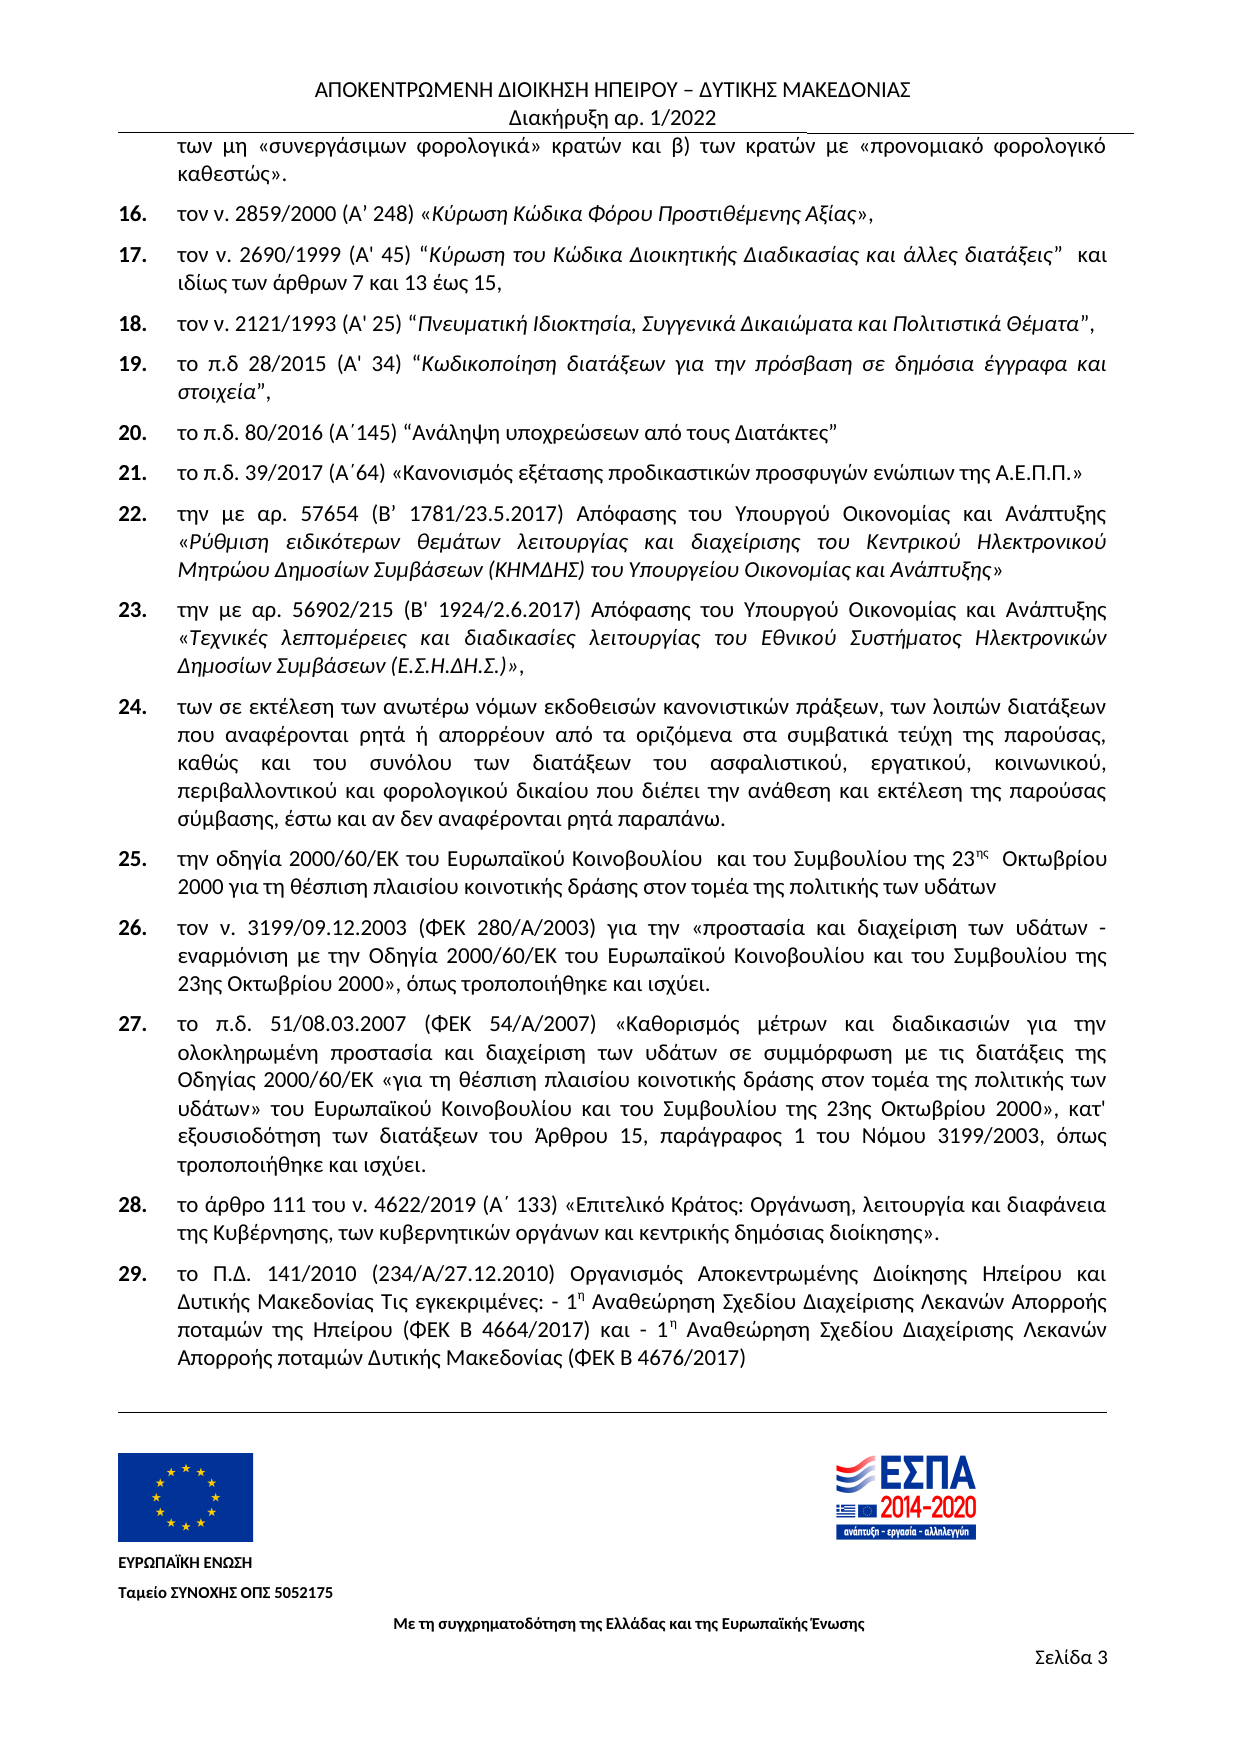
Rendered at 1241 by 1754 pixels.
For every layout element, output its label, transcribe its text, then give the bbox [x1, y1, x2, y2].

list τον ν. 2859/2000 (Α’ 248) «Κύρωση Κώδικα Φόρου Προστιθέμενης Αξίας», [118, 199, 1107, 228]
list το π.δ. 80/2016 (Α΄145) “Ανάληψη υποχρεώσεων από τους Διατάκτες” [118, 418, 1107, 446]
picture [832, 1453, 980, 1542]
list τον ν. 2690/1999 (Α' 45) “Κύρωση του Κώδικα Διοικητικής Διαδικασίας και άλλες διατάξεις” και ιδίως των άρθρων 7 και 13 έως 15, [118, 240, 1107, 296]
list το π.δ 28/2015 (Α' 34) “Κωδικοποίηση διατάξεων για την πρόσβαση σε δημόσια έγγραφα και στοιχεία”, [118, 349, 1107, 405]
list την με αρ. 57654 (Β’ 1781/23.5.2017) Απόφασης του Υπουργού Οικονομίας και Ανάπτυξης «Ρύθμιση ειδικότερων θεμάτων λειτουργίας και διαχείρισης του Κεντρικού Ηλεκτρονικού Μητρώου Δημοσίων Συμβάσεων (ΚΗΜΔΗΣ) του Υπουργείου Οικονομίας και Ανάπτυξης» [118, 499, 1107, 583]
list το άρθρο 111 του ν. 4622/2019 (Α΄ 133) «Επιτελικό Κράτος: Οργάνωση, λειτουργία και διαφάνεια της Κυβέρνησης, των κυβερνητικών οργάνων και κεντρικής δημόσιας διοίκησης». [118, 1190, 1107, 1246]
list το π.δ. 39/2017 (Α΄64) «Κανονισμός εξέτασης προδικαστικών προσφυγών ενώπιων της Α.Ε.Π.Π.» [118, 458, 1107, 486]
list την οδηγία 2000/60/ΕΚ του Ευρωπαϊκού Κοινοβουλίου και του Συμβουλίου της 23ης Οκτωβρίου 2000 για τη θέσπιση πλαισίου κοινοτικής δράσης στον τομέα της πολιτικής των υδάτων [118, 844, 1107, 901]
list το Π.Δ. 141/2010 (234/Α/27.12.2010) Οργανισμός Αποκεντρωμένης Διοίκησης Ηπείρου και Δυτικής Μακεδονίας Τις εγκεκριμένες: - 1η Αναθεώρηση Σχεδίου Διαχείρισης Λεκανών Απορροής ποταμών της Ηπείρου (ΦΕΚ Β 4664/2017) και - 1η Αναθεώρηση Σχεδίου Διαχείρισης Λεκανών Απορροής ποταμών Δυτικής Μακεδονίας (ΦΕΚ Β 4676/2017) [118, 1259, 1107, 1371]
list την με αρ. 56902/215 (Β' 1924/2.6.2017) Απόφασης του Υπουργού Οικονομίας και Ανάπτυξης «Τεχνικές λεπτομέρειες και διαδικασίες λειτουργίας του Εθνικού Συστήματος Ηλεκτρονικών Δημοσίων Συμβάσεων (Ε.Σ.Η.ΔΗ.Σ.)», [118, 595, 1107, 679]
list τον ν. 3199/09.12.2003 (ΦΕΚ 280/Α/2003) για την «προστασία και διαχείριση των υδάτων -εναρμόνιση με την Οδηγία 2000/60/ΕΚ του Ευρωπαϊκού Κοινοβουλίου και του Συμβουλίου της 23ης Οκτωβρίου 2000», όπως τροποποιήθηκε και ισχύει. [118, 913, 1107, 997]
list τον ν. 2121/1993 (Α' 25) “Πνευματική Ιδιοκτησία, Συγγενικά Δικαιώματα και Πολιτιστικά Θέματα”, [118, 309, 1107, 337]
list το π.δ. 51/08.03.2007 (ΦΕΚ 54/Α/2007) «Καθορισμός μέτρων και διαδικασιών για την ολοκληρωμένη προστασία και διαχείριση των υδάτων σε συμμόρφωση με τις διατάξεις της Οδηγίας 2000/60/ΕΚ «για τη θέσπιση πλαισίου κοινοτικής δράσης στον τομέα της πολιτικής των υδάτων» του Ευρωπαϊκού Κοινοβουλίου και του Συμβουλίου της 23ης Οκτωβρίου 2000», κατ' εξουσιοδότηση των διατάξεων του Άρθρου 15, παράγραφος 1 του Νόμου 3199/2003, όπως τροποποιήθηκε και ισχύει. [118, 1009, 1107, 1178]
picture [118, 1453, 254, 1542]
list των σε εκτέλεση των ανωτέρω νόμων εκδοθεισών κανονιστικών πράξεων, των λοιπών διατάξεων που αναφέρονται ρητά ή απορρέουν από τα οριζόμενα στα συμβατικά τεύχη της παρούσας, καθώς και του συνόλου των διατάξεων του ασφαλιστικού, εργατικού, κοινωνικού, περιβαλλοντικού και φορολογικού δικαίου που διέπει την ανάθεση και εκτέλεση της παρούσας σύμβασης, έστω και αν δεν αναφέρονται ρητά παραπάνω. [118, 692, 1107, 832]
